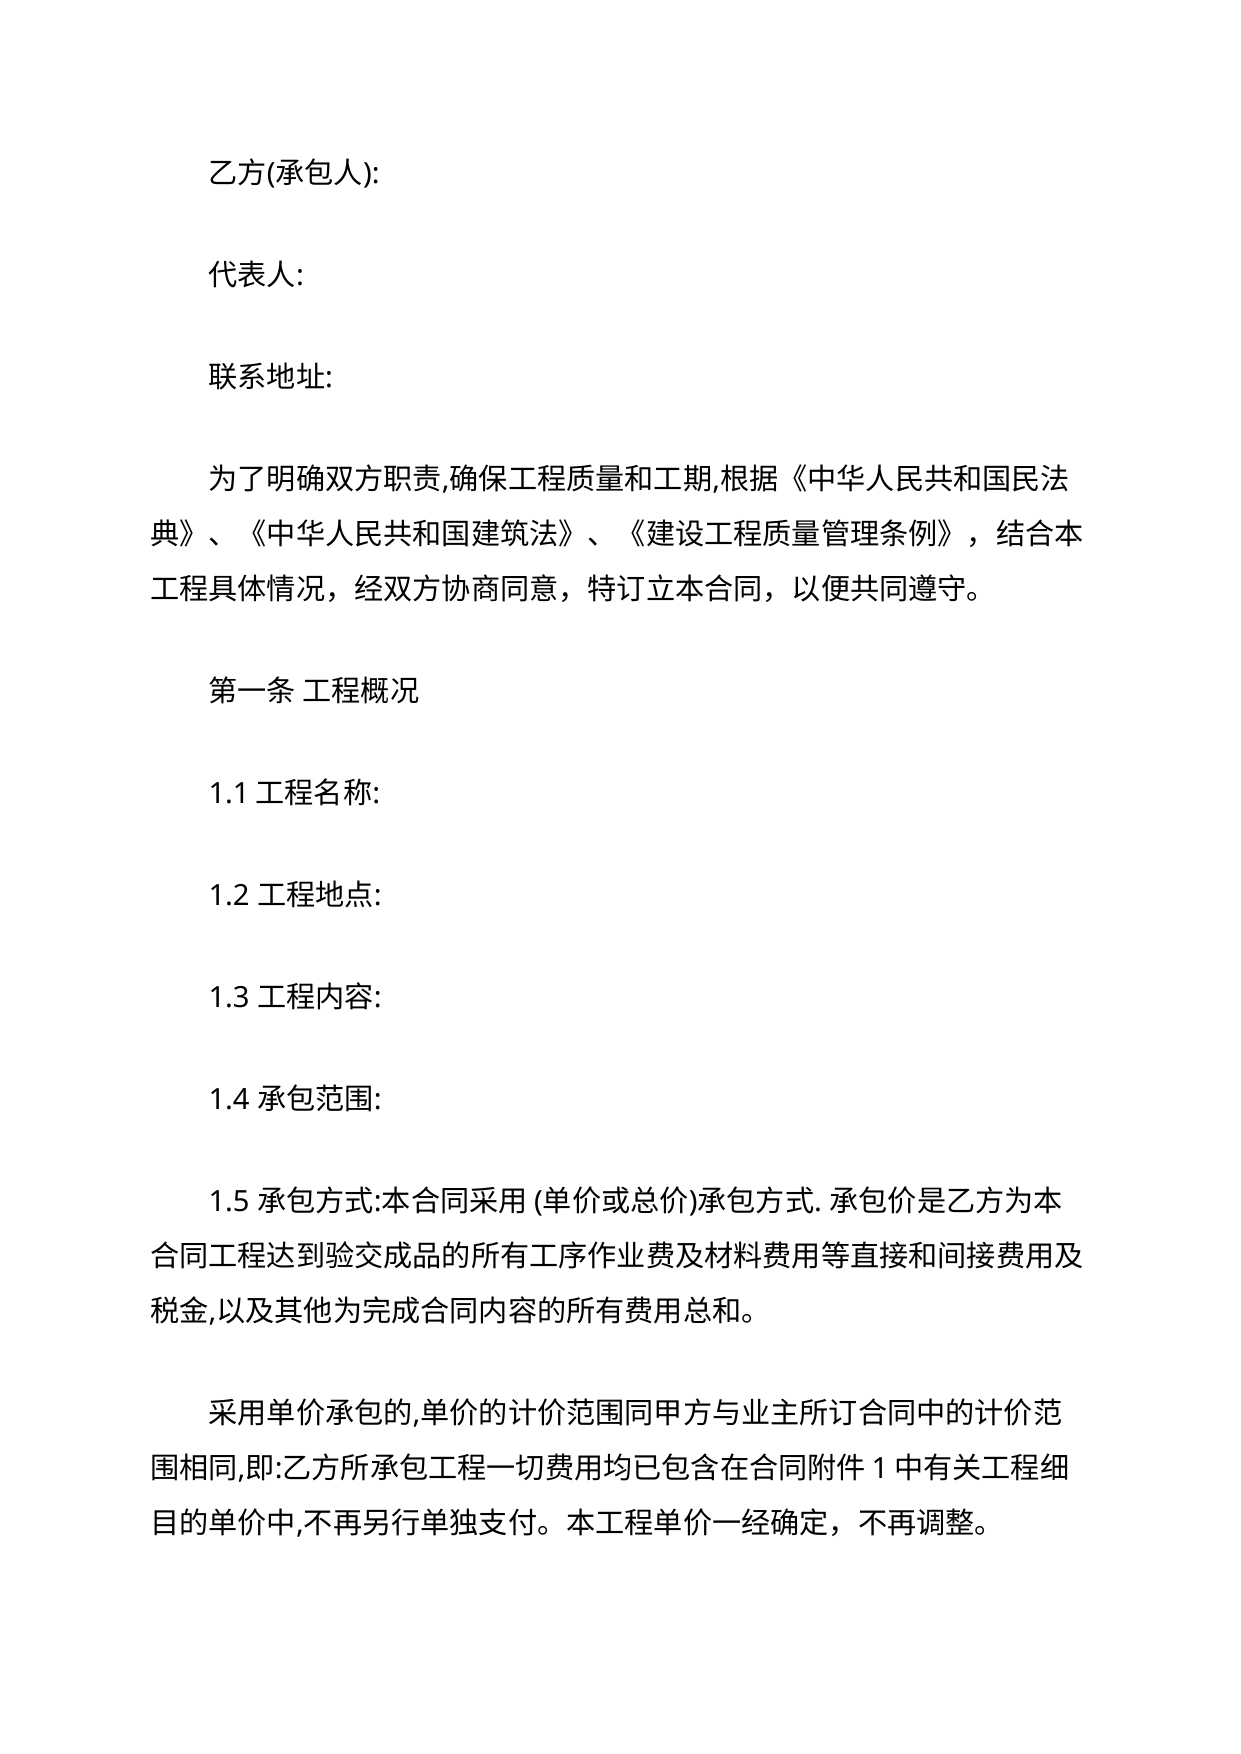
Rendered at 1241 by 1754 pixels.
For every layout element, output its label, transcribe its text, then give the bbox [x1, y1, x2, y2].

text 1.5 承包方式:本合同采用 (单价或总价)承包方式. 承包价是乙方为本合同工程达到验交成品的所有工序作业费及材料费用等直接和间接费用及税金,以及其他为完成合同内容的所有费用总和。 [150, 1177, 1090, 1329]
text 代表人: [150, 252, 1090, 294]
text 采用单价承包的,单价的计价范围同甲方与业主所订合同中的计价范围相同,即:乙方所承包工程一切费用均已包含在合同附件1中有关工程细目的单价中,不再另行单独支付。本工程单价一经确定，不再调整。 [150, 1389, 1090, 1542]
text 联系地址: [150, 354, 1090, 396]
text 为了明确双方职责,确保工程质量和工期,根据《中华人民共和国民法典》、《中华人民共和国建筑法》、《建设工程质量管理条例》，结合本工程具体情况，经双方协商同意，特订立本合同，以便共同遵守。 [150, 456, 1090, 608]
text 1.2 工程地点: [150, 871, 1090, 914]
text 1.1工程名称: [150, 769, 1090, 812]
text 1.4 承包范围: [150, 1075, 1090, 1118]
text 乙方(承包人): [150, 150, 1090, 192]
text 1.3 工程内容: [150, 973, 1090, 1016]
text 第一条 工程概况 [150, 668, 1090, 710]
